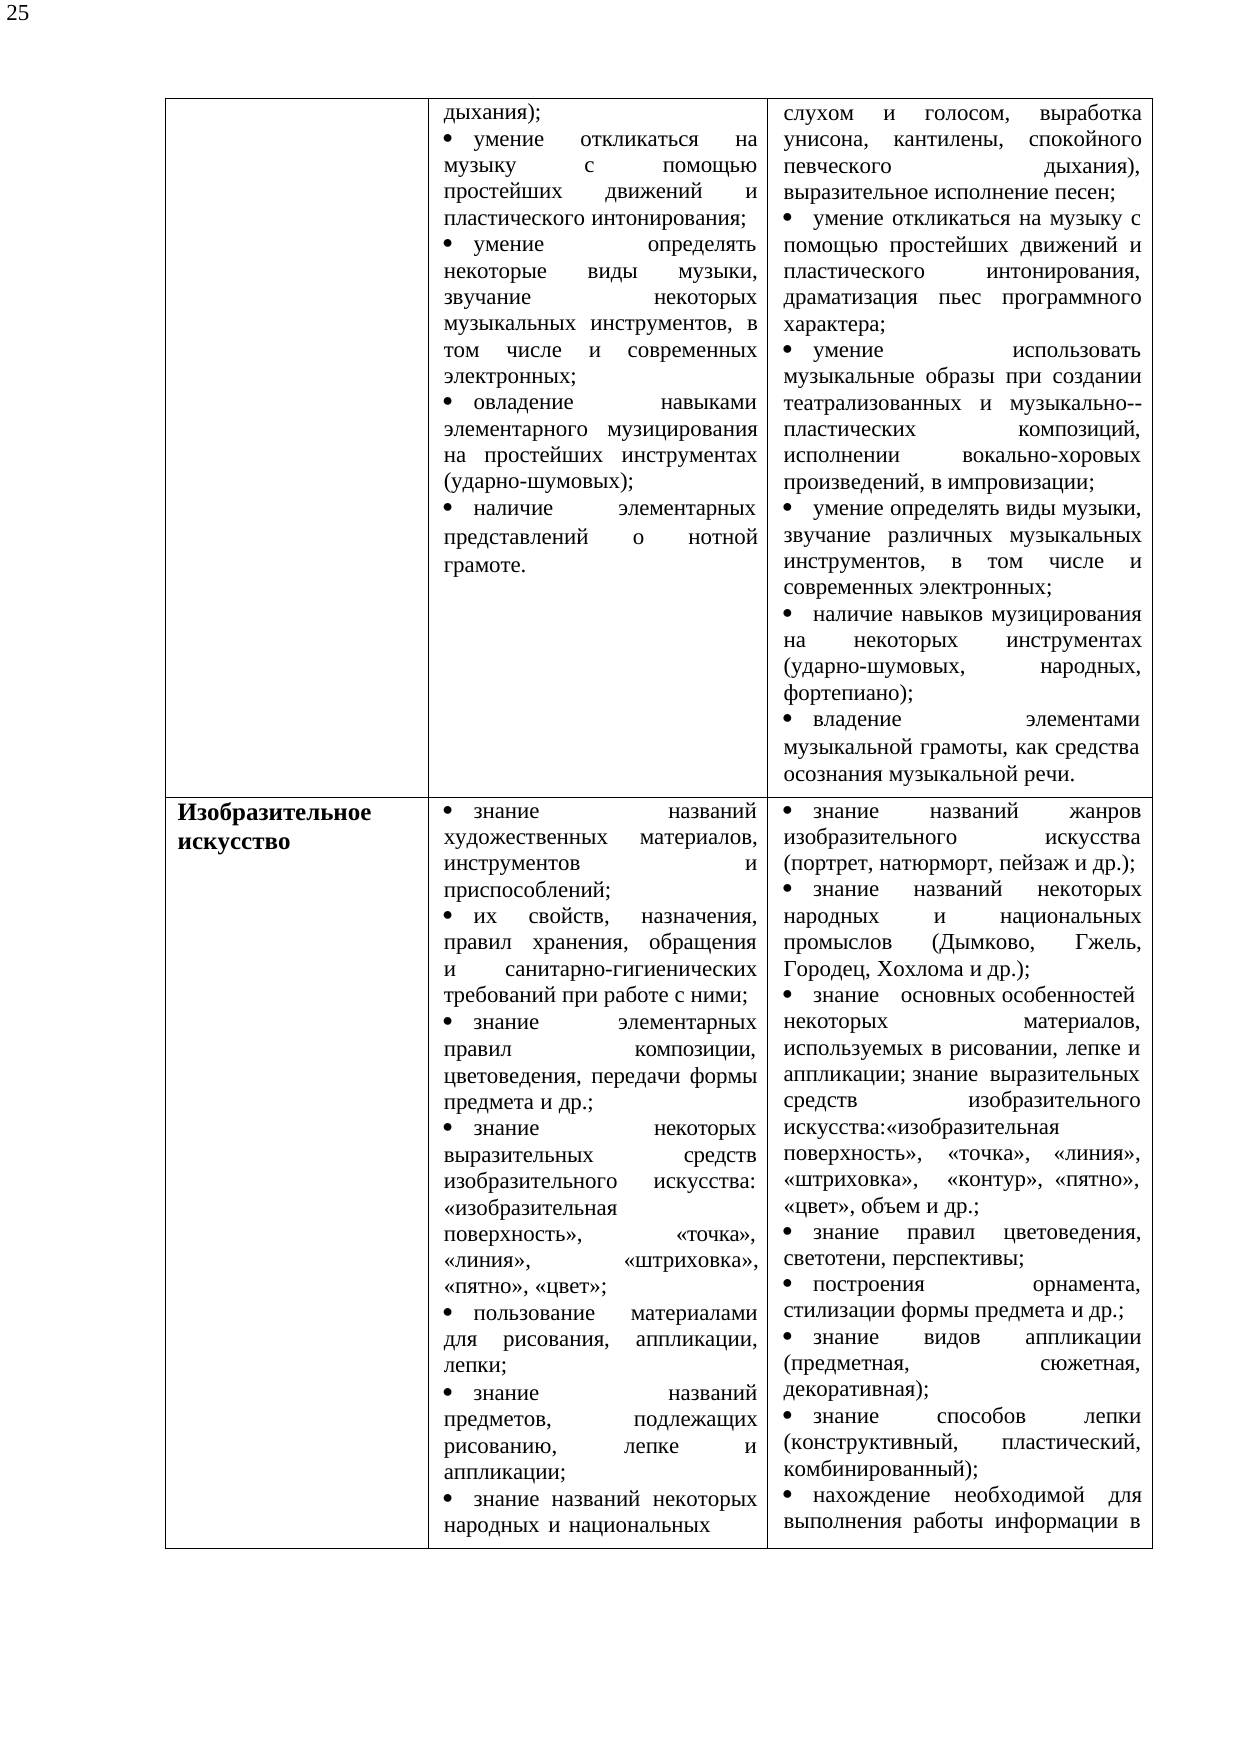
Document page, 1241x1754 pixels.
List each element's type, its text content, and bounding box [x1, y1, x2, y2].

table_header слухом и голосом, выработка унисона, кантилены, спокойного певческого дыхания), выразительное исполнение песен; умение откликаться на музыку с помощью простейших движений и пластического интонирования, драматизация пьес программного характера; умение использовать музыкальные образы при создании театрализованных и музыкально-- пластических композиций, исполнении вокально-хоровых произведений, в импровизации; умение определять виды музыки, звучание различных музыкальных инструментов, в том числе и современных электронных; наличие навыков музицирования на некоторых инструментах (ударно-шумовых, народных, фортепиано); владение элементами музыкальной грамоты, как средства осознания музыкальной речи. [768, 99, 1152, 797]
table_header [166, 99, 428, 797]
table_cell знание названий художественных материалов, инструментов и приспособлений; их свойств, назначения, правил хранения, обращения и санитарно-гигиенических требований при работе с ними; знание элементарных правил композиции, цветоведения, передачи формы предмета и др.; знание некоторых выразительных средств изобразительного искусства: «изобразительная поверхность», «точка», «линия», «штриховка», «пятно», «цвет»; пользование материалами для рисования, аппликации, лепки; знание названий предметов, подлежащих рисованию, лепке и аппликации; знание названий некоторых народных и национальных [429, 798, 767, 1548]
table_header дыхания); умение откликаться на музыку с помощью простейших движений и пластического интонирования; умение определять некоторые виды музыки, звучание некоторых музыкальных инструментов, в том числе и современных электронных; овладение навыками элементарного музицирования на простейших инструментах (ударно-шумовых); наличие элементарных представлений о нотной грамоте. [429, 99, 767, 797]
table_cell Изобразительное искусство [166, 798, 428, 1548]
table_cell знание названий жанров изобразительного искусства (портрет, натюрморт, пейзаж и др.); знание названий некоторых народных и национальных промыслов (Дымково, Гжель, Городец, Хохлома и др.); знание основных особенностей некоторых материалов, используемых в рисовании, лепке и аппликации; знание выразительных средств изобразительного искусства:«изобразительная поверхность», «точка», «линия», «штриховка», «контур», «пятно», «цвет», объем и др.; знание правил цветоведения, светотени, перспективы; построения орнамента, стилизации формы предмета и др.; знание видов аппликации (предметная, сюжетная, декоративная); знание способов лепки (конструктивный, пластический, комбинированный); нахождение необходимой для выполнения работы информации в [768, 798, 1152, 1548]
